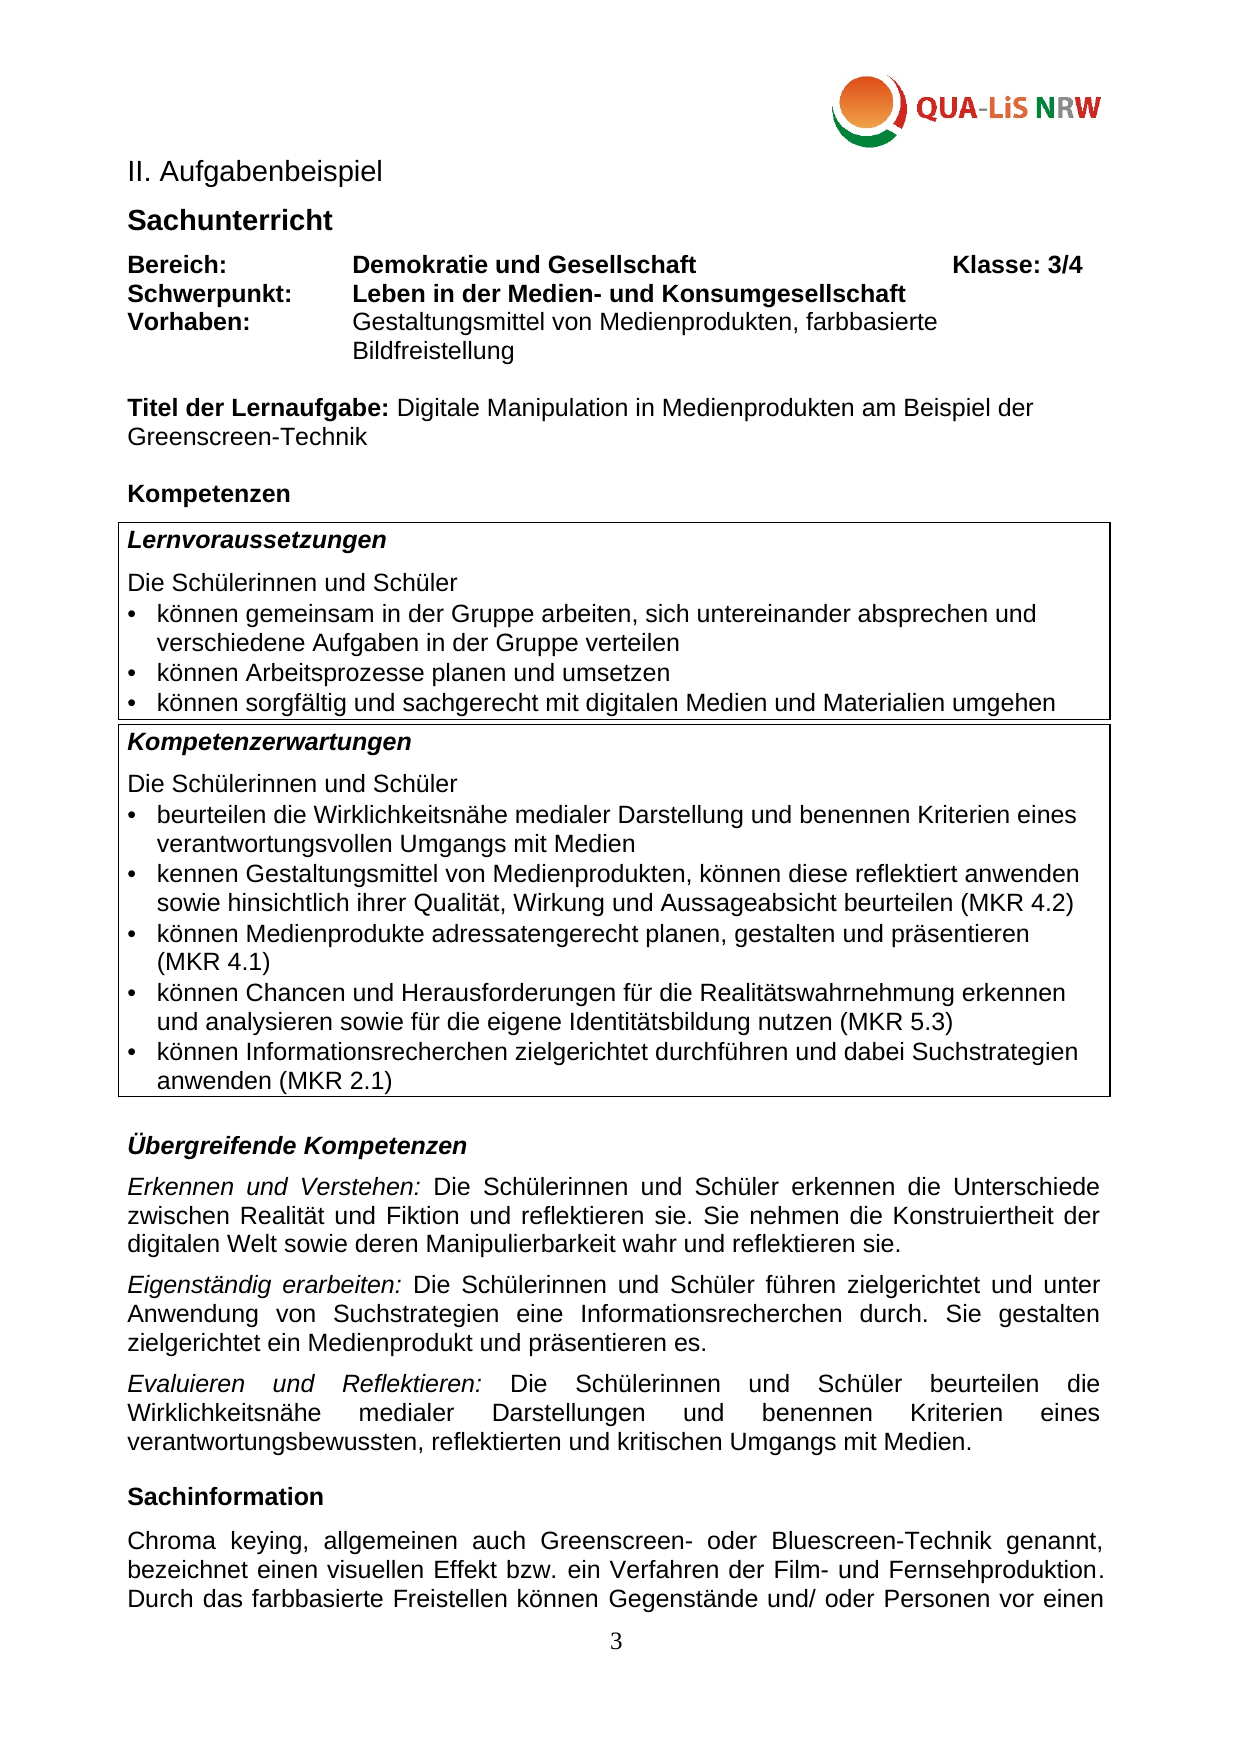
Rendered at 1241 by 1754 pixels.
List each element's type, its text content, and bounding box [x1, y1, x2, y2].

list kennen Gestaltungsmittel von Medienprodukten, können diese reflektiert anwenden sowie hinsichtlich ihrer Qualität, Wirkung und Aussageabsicht beurteilen (MKR 4.2) [119, 856, 1109, 915]
list beurteilen die Wirklichkeitsnähe medialer Darstellung und benennen Kriterien eines verantwortungsvollen Umgangs mit Medien [119, 797, 1109, 856]
text Lernvoraussetzungen [119, 523, 1109, 554]
text Vorhaben: Gestaltungsmittel von Medienprodukten, farbbasierte Bildfreistellung [127, 308, 1101, 365]
list können Arbeitsprozesse planen und umsetzen [119, 655, 1109, 685]
subtitle Übergreifende Kompetenzen [127, 1131, 1101, 1159]
text Die Schülerinnen und Schüler [119, 767, 1109, 797]
picture [832, 75, 1102, 148]
text Evaluieren und Reflektieren: Die Schülerinnen und Schüler beurteilen die Wirklichkeitsnähe medialer Darstellungen und benennen Kriterien eines verantwortungsbewussten, reflektierten und kritischen Umgangs mit Medien. [127, 1369, 1101, 1455]
subtitle Sachunterricht [127, 203, 1101, 237]
text Bereich: Demokratie und Gesellschaft Klasse: 3/4 [127, 251, 1101, 279]
text Schwerpunkt: Leben in der Medien- und Konsumgesellschaft [127, 279, 1101, 308]
text Die Schülerinnen und Schüler [119, 565, 1109, 596]
list können Medienprodukte adressatengerecht planen, gestalten und präsentieren (MKR 4.1) [119, 915, 1109, 974]
list können Chancen und Herausforderungen für die Realitätswahrnehmung erkennen und analysieren sowie für die eigene Identitätsbildung nutzen (MKR 5.3) [119, 974, 1109, 1034]
list können Informationsrecherchen zielgerichtet durchführen und dabei Suchstrategien anwenden (MKR 2.1) [119, 1034, 1109, 1096]
text Kompetenzen [127, 479, 1101, 508]
list können sorgfältig und sachgerecht mit digitalen Medien und Materialien umgehen [119, 685, 1109, 719]
text Eigenständig erarbeiten: Die Schülerinnen und Schüler führen zielgerichtet und unter Anwendung von Suchstrategien eine Informationsrecherchen durch. Sie gestalten zielgerichtet ein Medienprodukt und präsentieren es. [127, 1271, 1101, 1357]
list II. Aufgabenbeispiel [127, 154, 1101, 188]
text Erkennen und Verstehen: Die Schülerinnen und Schüler erkennen die Unterschiede zwischen Realität und Fiktion und reflektieren sie. Sie nehmen die Konstruiertheit der digitalen Welt sowie deren Manipulierbarkeit wahr und reflektieren sie. [127, 1172, 1101, 1258]
text Sachinformation [127, 1482, 1101, 1511]
list können gemeinsam in der Gruppe arbeiten, sich untereinander absprechen und verschiedene Aufgaben in der Gruppe verteilen [119, 596, 1109, 655]
text Kompetenzerwartungen [119, 725, 1109, 756]
text Titel der Lernaufgabe: Digitale Manipulation in Medienprodukten am Beispiel der Greenscreen-Technik [127, 393, 1101, 451]
